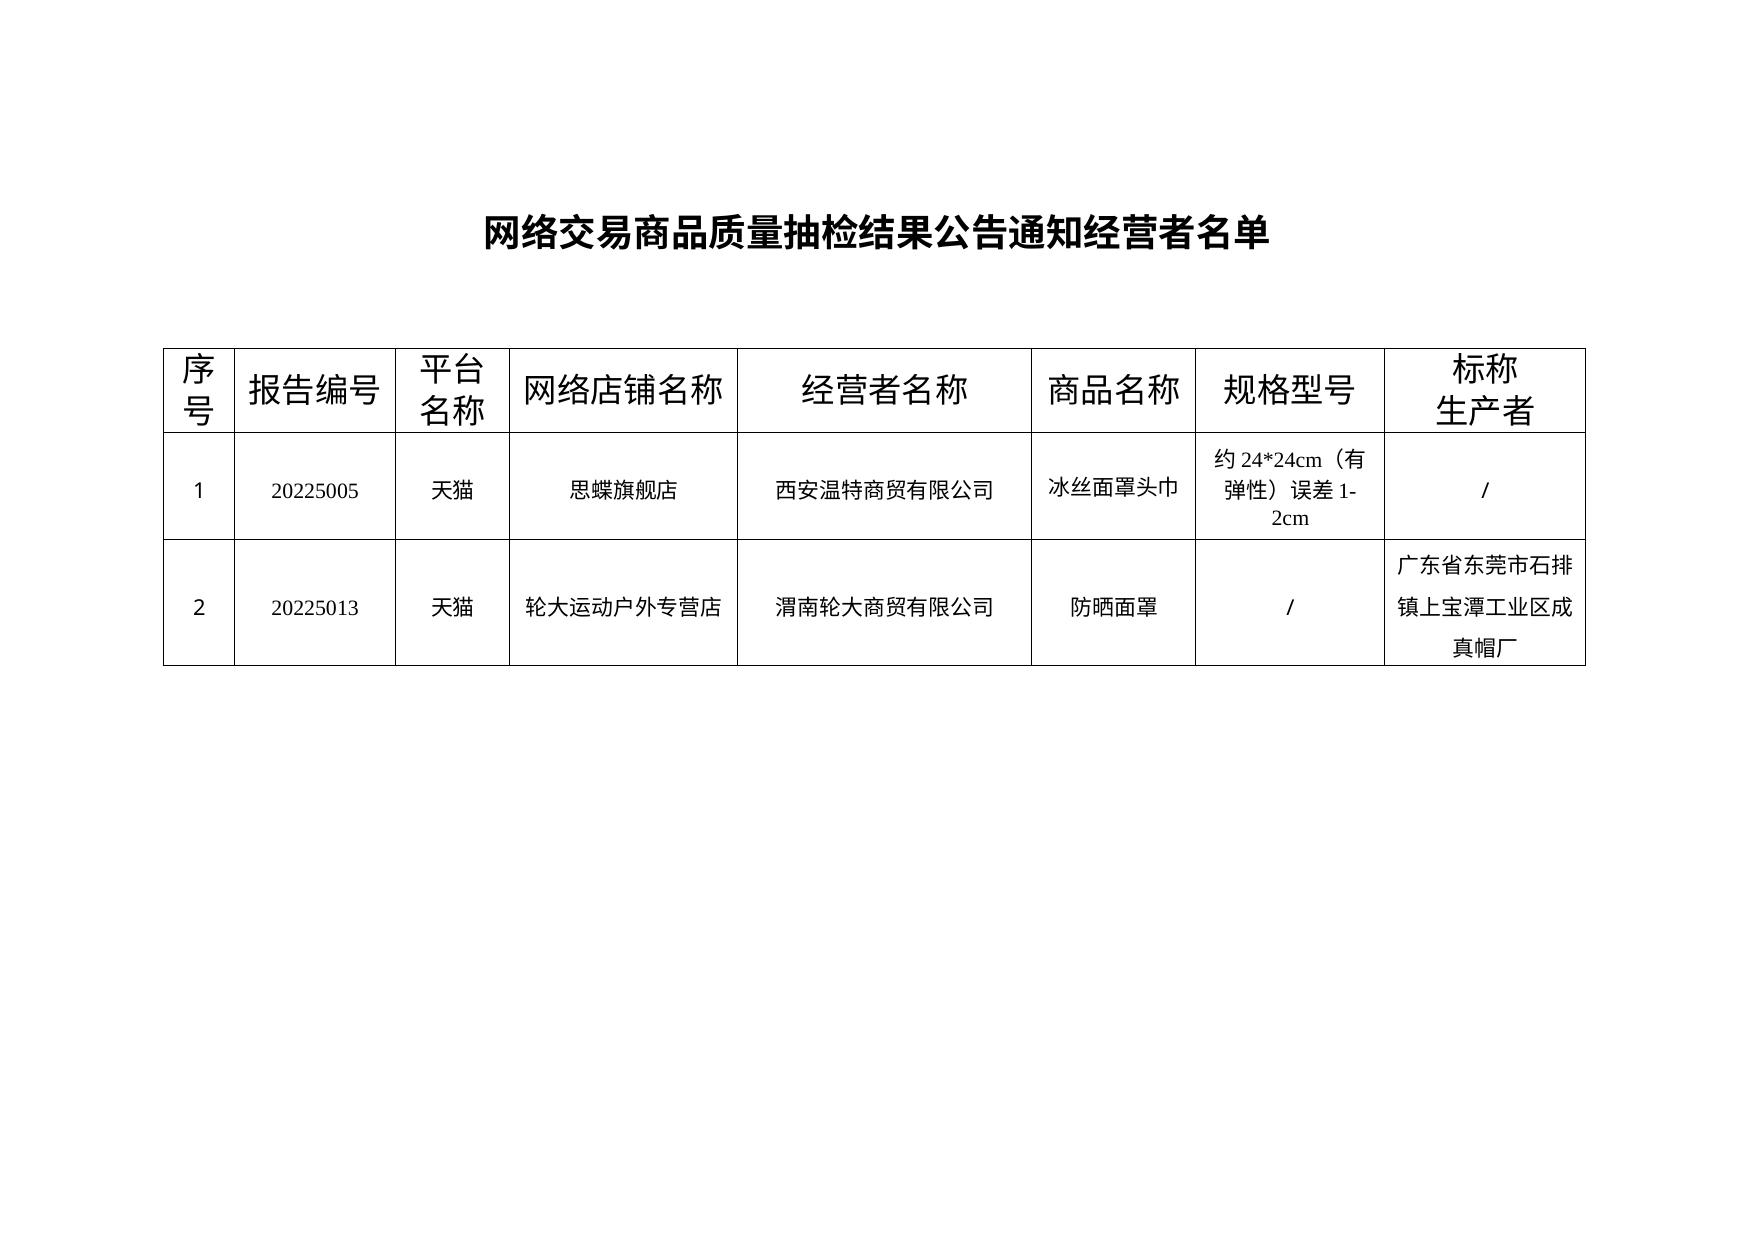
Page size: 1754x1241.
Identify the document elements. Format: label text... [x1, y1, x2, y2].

table_cell 冰丝面罩头巾 [1032, 433, 1195, 539]
text 网络交易商品质量抽检结果公告通知经营者名单 [150, 198, 1604, 263]
table_cell 20225005 [235, 433, 395, 539]
table_cell 天猫 [396, 433, 509, 539]
table_header 商品名称 [1032, 349, 1195, 432]
table_cell 广东省东莞市石排镇上宝潭工业区成真帽厂 [1385, 540, 1585, 665]
table_header 标称 生产者 [1385, 349, 1585, 432]
table_header 平台 名称 [396, 349, 509, 432]
table_cell / [1385, 433, 1585, 539]
table_header 报告编号 [235, 349, 395, 432]
table_cell 天猫 [396, 540, 509, 665]
table_header 网络店铺名称 [510, 349, 737, 432]
table_cell 思蝶旗舰店 [510, 433, 737, 539]
table_cell 20225013 [235, 540, 395, 665]
table_header 规格型号 [1196, 349, 1384, 432]
table_cell 轮大运动户外专营店 [510, 540, 737, 665]
table_cell 约24*24cm（有弹性）误差1-2cm [1196, 433, 1384, 539]
table_header 序号 [164, 349, 234, 432]
table_header 经营者名称 [738, 349, 1031, 432]
table_cell 2 [164, 540, 234, 665]
table_cell 渭南轮大商贸有限公司 [738, 540, 1031, 665]
table_cell 防晒面罩 [1032, 540, 1195, 665]
table_cell / [1196, 540, 1384, 665]
table_cell 西安温特商贸有限公司 [738, 433, 1031, 539]
table_cell 1 [164, 433, 234, 539]
